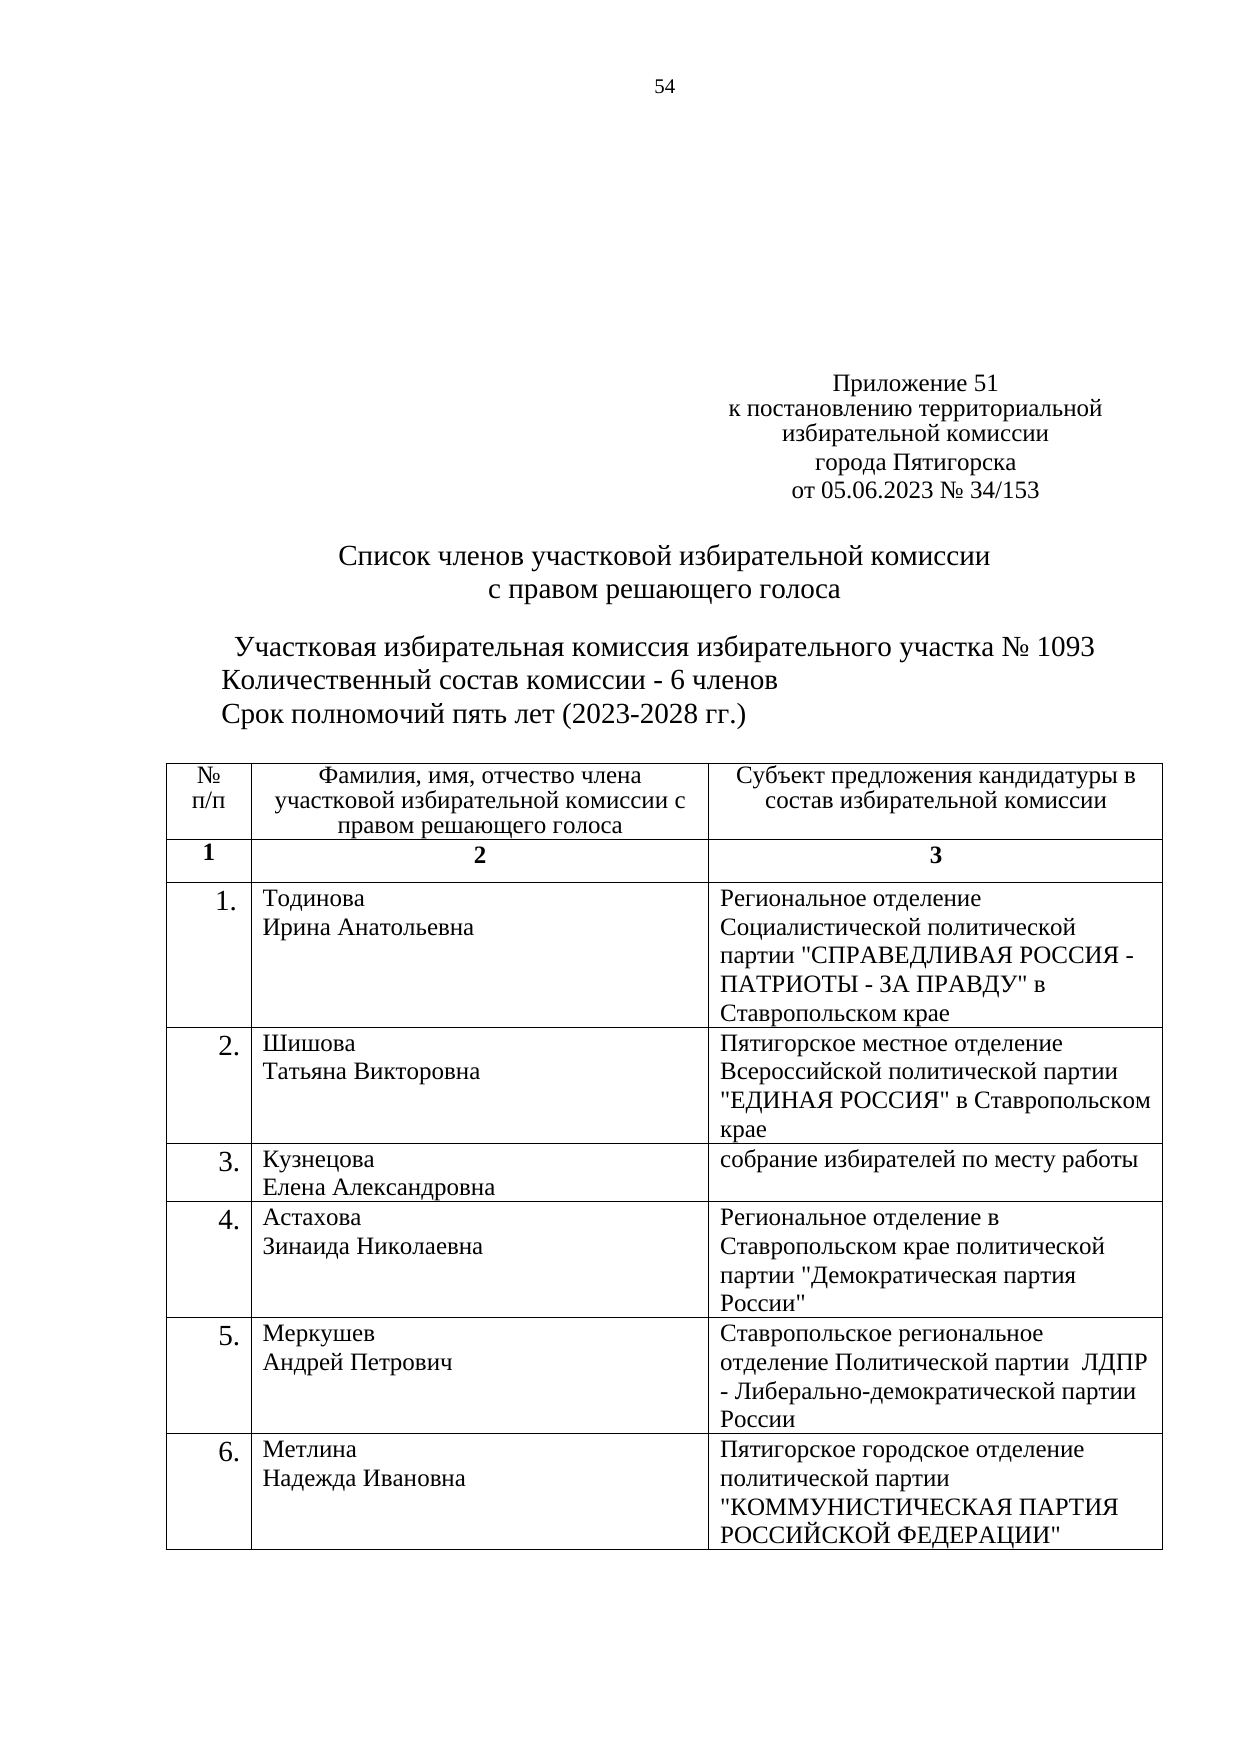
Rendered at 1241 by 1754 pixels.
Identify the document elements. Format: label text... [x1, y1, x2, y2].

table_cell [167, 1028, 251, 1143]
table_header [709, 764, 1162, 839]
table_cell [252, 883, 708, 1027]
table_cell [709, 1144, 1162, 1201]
text от 05.06.2023 № 34/153 [679, 476, 1152, 504]
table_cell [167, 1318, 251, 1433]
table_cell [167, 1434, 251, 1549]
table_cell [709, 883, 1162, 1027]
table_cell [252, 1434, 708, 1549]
text Количественный состав комиссии - 6 членов [177, 662, 1152, 696]
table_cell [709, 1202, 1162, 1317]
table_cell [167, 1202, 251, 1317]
text с правом решающего голоса [177, 571, 1152, 605]
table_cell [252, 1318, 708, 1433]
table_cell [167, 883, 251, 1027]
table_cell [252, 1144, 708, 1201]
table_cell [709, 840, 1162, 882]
text Срок полномочий пять лет (2023-2028 гг.) [177, 696, 1152, 729]
text к постановлению территориальной избирательной комиссии [679, 397, 1152, 447]
text Участковая избирательная комиссия избирательного участка № 1093 [177, 629, 1152, 662]
text Список членов участковой избирательной комиссии [177, 538, 1152, 571]
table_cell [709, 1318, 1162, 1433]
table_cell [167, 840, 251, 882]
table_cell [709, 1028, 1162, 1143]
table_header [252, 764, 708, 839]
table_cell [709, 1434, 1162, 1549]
text Приложение 51 [679, 372, 1152, 397]
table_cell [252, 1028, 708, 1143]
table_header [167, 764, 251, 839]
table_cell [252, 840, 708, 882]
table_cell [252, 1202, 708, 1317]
text города Пятигорска [679, 447, 1152, 476]
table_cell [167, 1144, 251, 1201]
